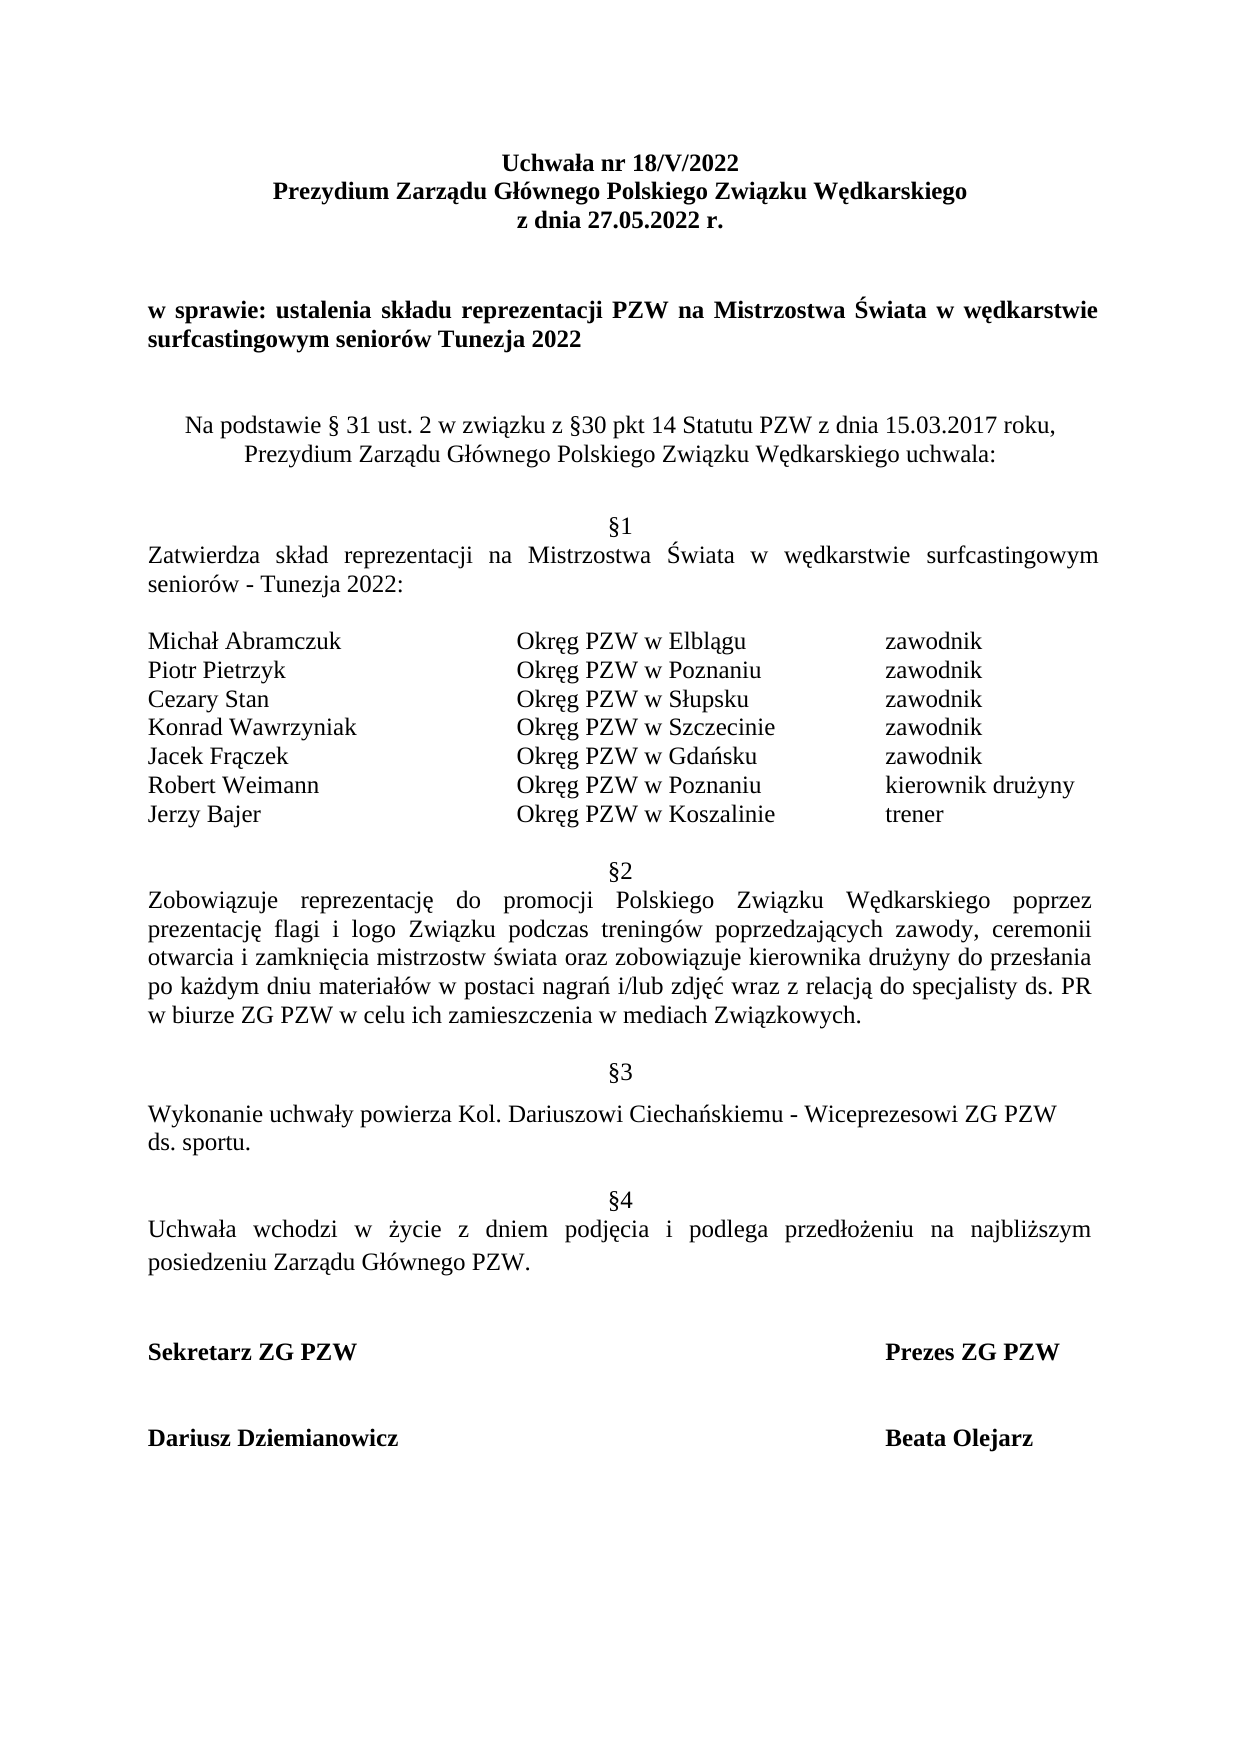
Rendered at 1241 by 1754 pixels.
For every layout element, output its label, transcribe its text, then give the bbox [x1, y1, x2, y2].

text Wykonanie uchwały powierza Kol. Dariuszowi Ciechańskiemu - Wiceprezesowi ZG PZW ds. sportu. [148, 1099, 1093, 1156]
text Zatwierdza skład reprezentacji na Mistrzostwa Świata w wędkarstwie surfcastingowym seniorów - Tunezja 2022: [148, 540, 1098, 597]
text w sprawie: ustalenia składu reprezentacji PZW na Mistrzostwa Świata w wędkarstwie surfcastingowym seniorów Tunezja 2022 [148, 296, 1098, 353]
text Robert Weimann Okręg PZW w Poznaniu kierownik drużyny [148, 770, 1093, 799]
text §4 [148, 1185, 1093, 1214]
text Zobowiązuje reprezentację do promocji Polskiego Związku Wędkarskiego poprzez prezentację flagi i logo Związku podczas treningów poprzedzających zawody, ceremonii otwarcia i zamknięcia mistrzostw świata oraz zobowiązuje kierownika drużyny do przesłania po każdym dniu materiałów w postaci nagrań i/lub zdjęć wraz z relacją do specjalisty ds. PR w biurze ZG PZW w celu ich zamieszczenia w mediach Związkowych. [148, 885, 1093, 1029]
text Uchwała wchodzi w życie z dniem podjęcia i podlega przedłożeniu na najbliższym posiedzeniu Zarządu Głównego PZW. [148, 1214, 1093, 1276]
text Uchwała nr 18/V/2022 [148, 148, 1093, 176]
text Dariusz Dziemianowicz Beata Olejarz [148, 1423, 1093, 1452]
text z dnia 27.05.2022 r. [148, 205, 1093, 234]
text Prezydium Zarządu Głównego Polskiego Związku Wędkarskiego uchwala: [148, 439, 1093, 468]
text Piotr Pietrzyk Okręg PZW w Poznaniu zawodnik [148, 655, 1093, 684]
text §2 [148, 856, 1093, 885]
text §1 [148, 511, 1093, 540]
text Na podstawie § 31 ust. 2 w związku z §30 pkt 14 Statutu PZW z dnia 15.03.2017 roku, [148, 411, 1093, 439]
text Michał Abramczuk Okręg PZW w Elblągu zawodnik [148, 626, 1093, 655]
text Jacek Frączek Okręg PZW w Gdańsku zawodnik [148, 741, 1093, 770]
text Cezary Stan Okręg PZW w Słupsku zawodnik [148, 684, 1093, 712]
text Prezydium Zarządu Głównego Polskiego Związku Wędkarskiego [148, 176, 1093, 205]
text Sekretarz ZG PZW Prezes ZG PZW [148, 1337, 1093, 1366]
text §3 [148, 1057, 1093, 1086]
text Jerzy Bajer Okręg PZW w Koszalinie trener [148, 799, 1093, 827]
text Konrad Wawrzyniak Okręg PZW w Szczecinie zawodnik [148, 712, 1093, 741]
